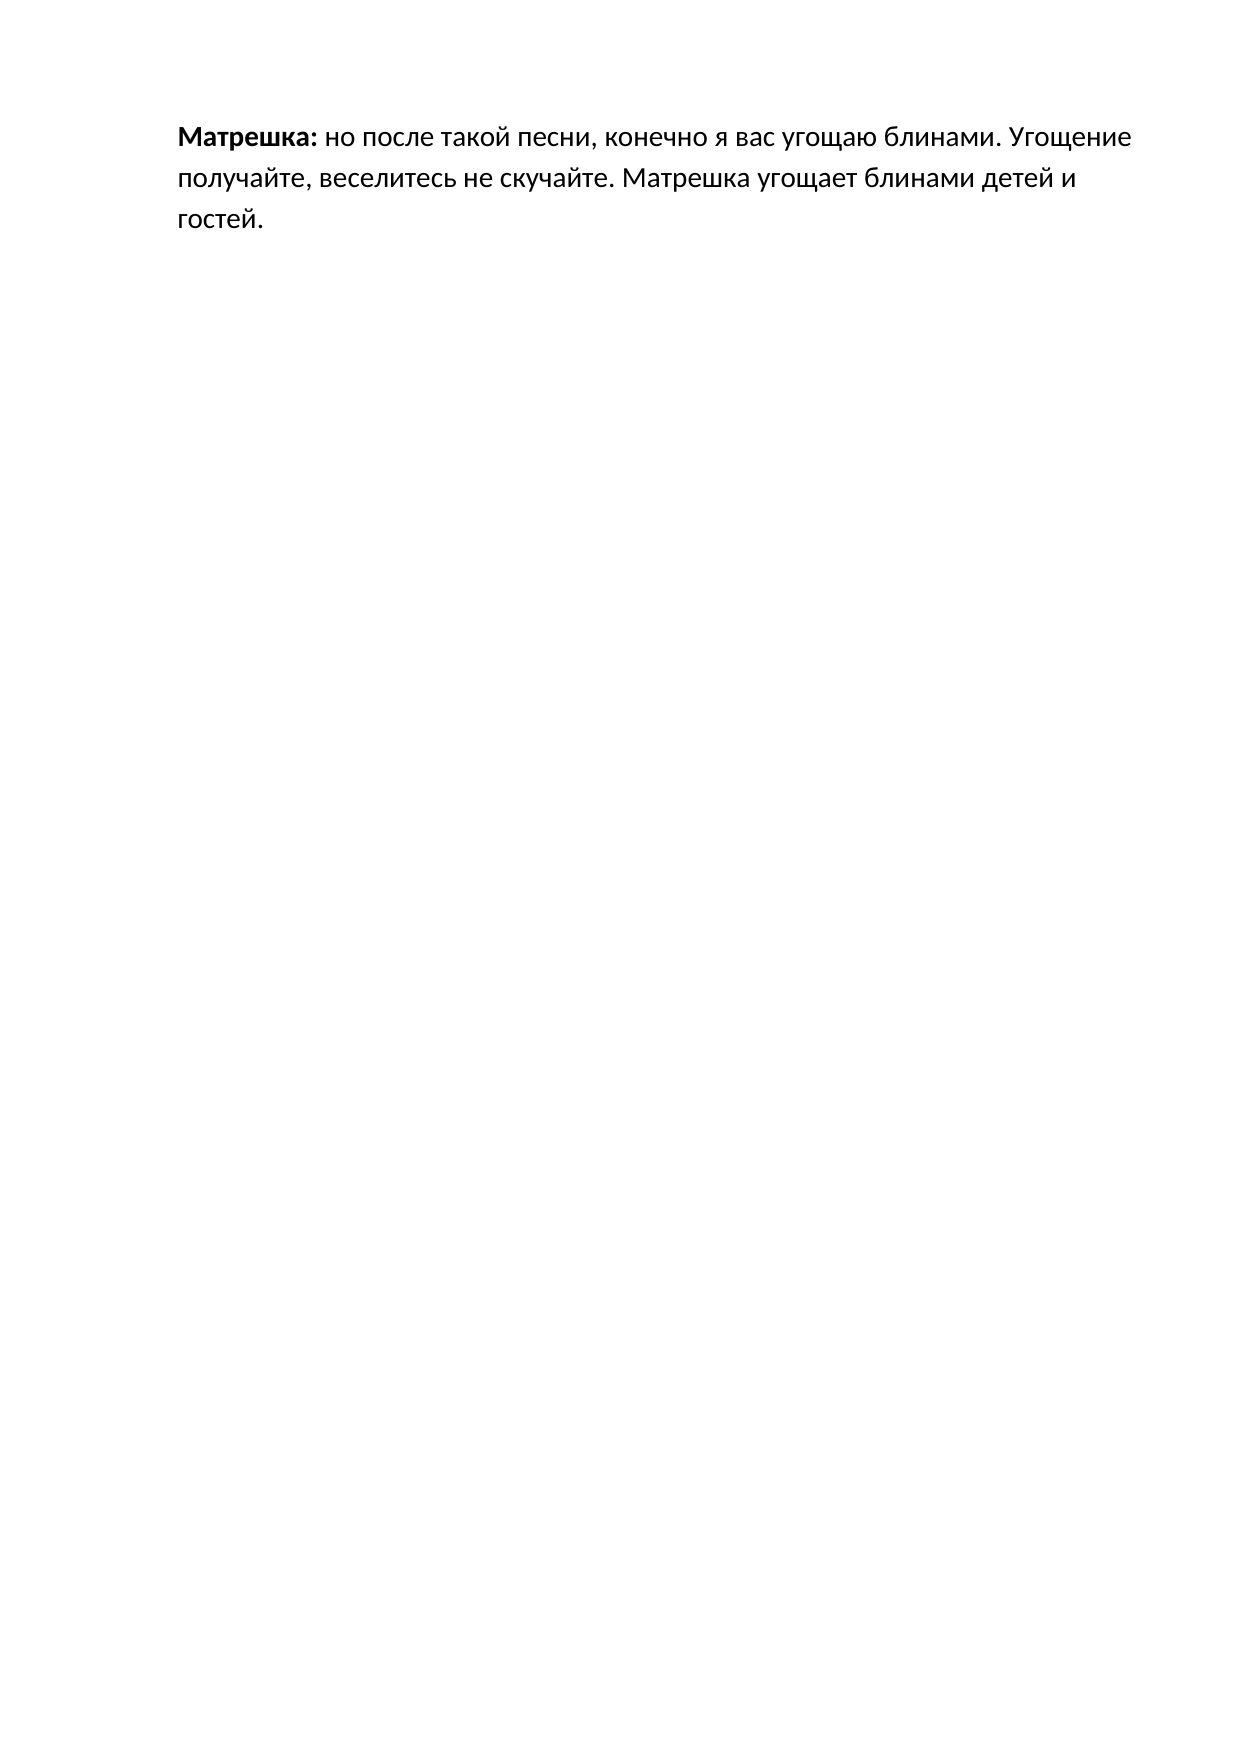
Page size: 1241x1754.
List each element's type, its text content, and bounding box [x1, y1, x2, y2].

text Матрешка: но после такой песни, конечно я вас угощаю блинами. Угощение получайте, веселитесь не скучайте. Матрешка угощает блинами детей и гостей. [177, 118, 1152, 236]
